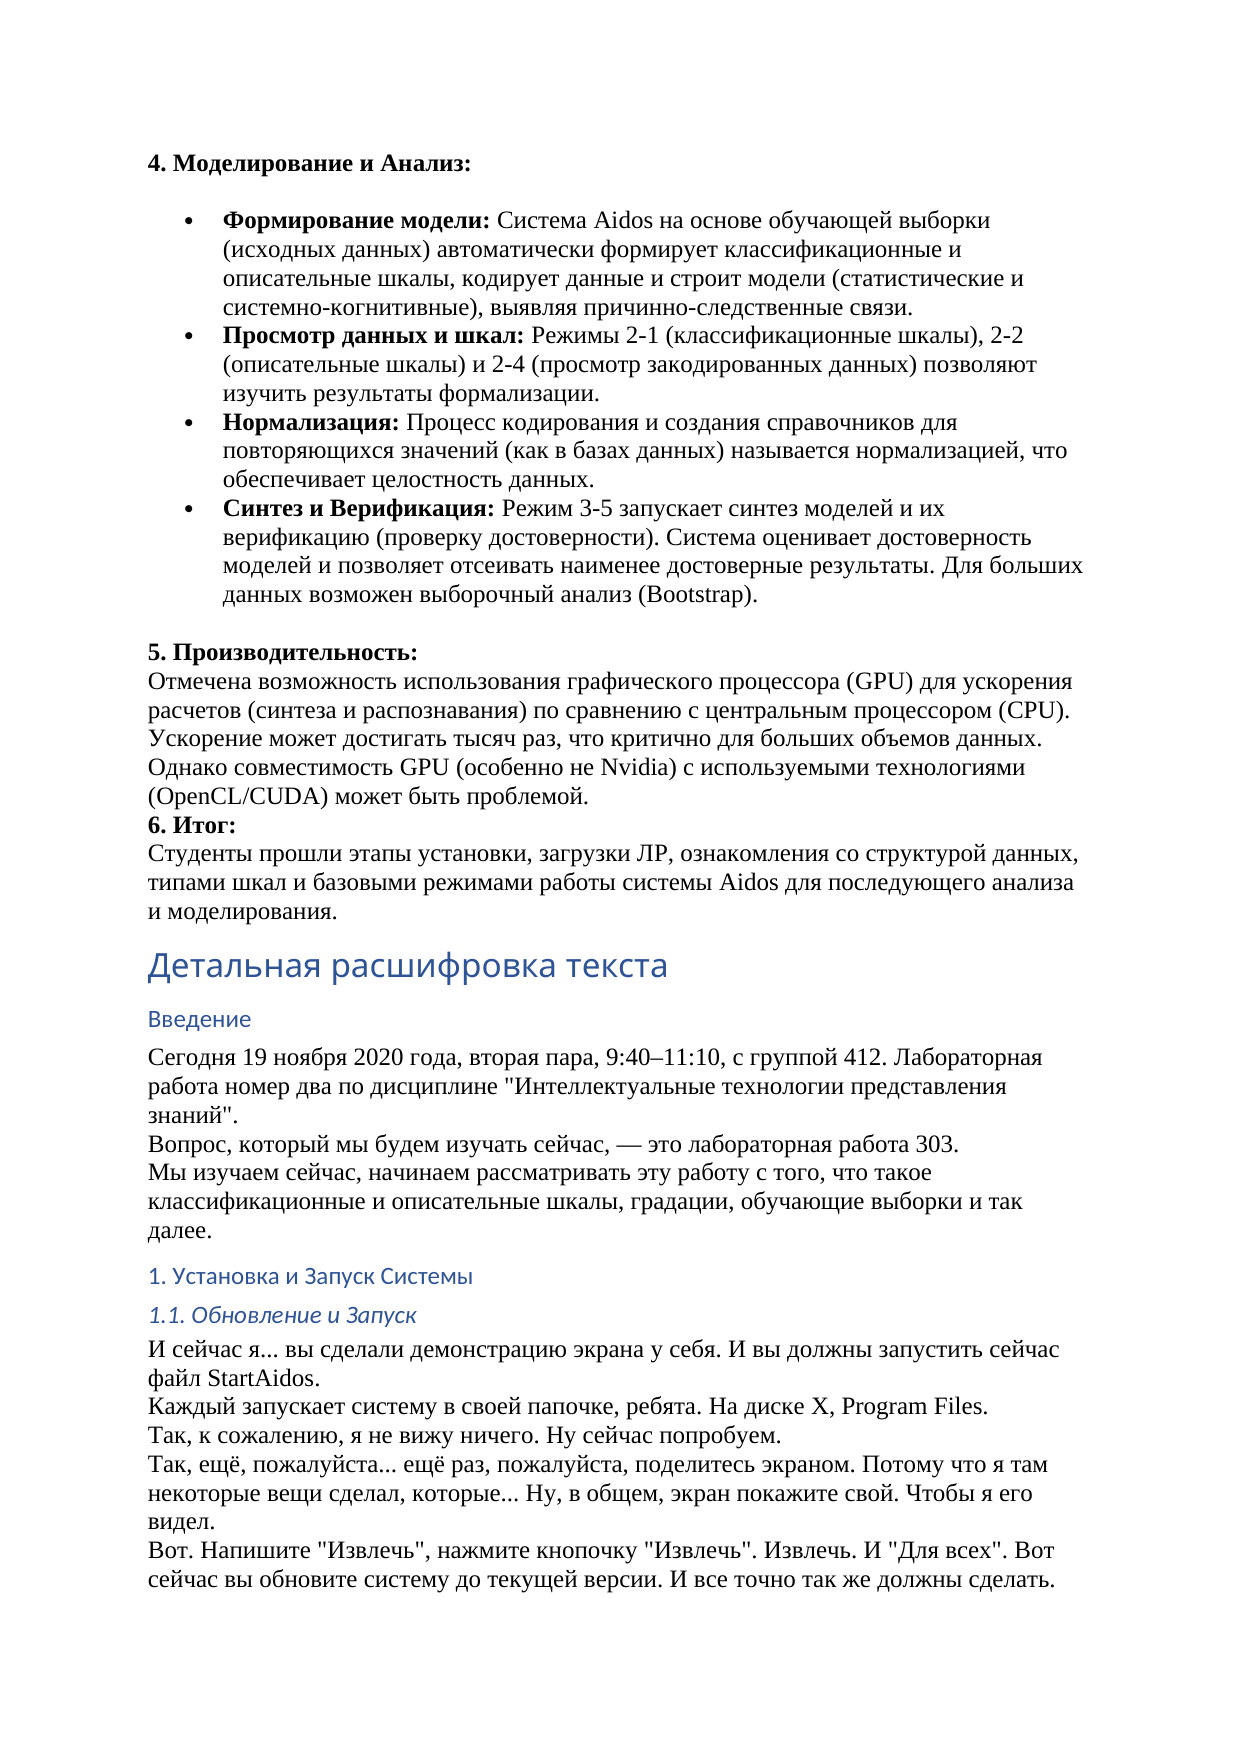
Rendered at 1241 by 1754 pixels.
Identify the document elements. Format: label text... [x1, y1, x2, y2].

text Мы изучаем сейчас, начинаем рассматривать эту работу с того, что такое классификационные и описательные шкалы, градации, обучающие выборки и так далее. [148, 1157, 1092, 1244]
subtitle Детальная расшифровка текста [148, 941, 1092, 987]
list Просмотр данных и шкал: Режимы 2-1 (классификационные шкалы), 2-2 (описательные шкалы) и 2-4 (просмотр закодированных данных) позволяют изучить результаты формализации. [185, 321, 1092, 407]
text 4. Моделирование и Анализ: [148, 148, 1092, 176]
list Формирование модели: Система Aidos на основе обучающей выборки (исходных данных) автоматически формирует классификационные и описательные шкалы, кодирует данные и строит модели (статистические и системно-когнитивные), выявляя причинно-следственные связи. [185, 206, 1092, 321]
list Синтез и Верификация: Режим 3-5 запускает синтез моделей и их верификацию (проверку достоверности). Система оценивает достоверность моделей и позволяет отсеивать наименее достоверные результаты. Для больших данных возможен выборочный анализ (Bootstrap). [185, 493, 1092, 608]
text 5. Производительность: Отмечена возможность использования графического процессора (GPU) для ускорения расчетов (синтеза и распознавания) по сравнению с центральным процессором (CPU). Ускорение может достигать тысяч раз, что критично для больших объемов данных. Однако совместимость GPU (особенно не Nvidia) с используемыми технологиями (OpenCL/CUDA) может быть проблемой. [148, 637, 1092, 810]
text Вот. Напишите "Извлечь", нажмите кнопочку "Извлечь". Извлечь. И "Для всех". Вот сейчас вы обновите систему до текущей версии. И все точно так же должны сделать. [148, 1535, 1092, 1593]
text Так, ещё, пожалуйста... ещё раз, пожалуйста, поделитесь экраном. Потому что я там некоторые вещи сделал, которые... Ну, в общем, экран покажите свой. Чтобы я его видел. [148, 1449, 1092, 1535]
text Вопрос, который мы будем изучать сейчас, — это лабораторная работа 303. [148, 1129, 1092, 1157]
subtitle 1. Установка и Запуск Системы [148, 1260, 1092, 1291]
list Нормализация: Процесс кодирования и создания справочников для повторяющихся значений (как в базах данных) называется нормализацией, что обеспечивает целостность данных. [185, 407, 1092, 493]
text Так, к сожалению, я не вижу ничего. Ну сейчас попробуем. [148, 1420, 1092, 1449]
text Каждый запускает систему в своей папочке, ребята. На диске X, Program Files. [148, 1391, 1092, 1420]
subtitle 1.1. Обновление и Запуск [148, 1299, 1092, 1330]
subtitle Введение [148, 1003, 1092, 1034]
text Сегодня 19 ноября 2020 года, вторая пара, 9:40–11:10, с группой 412. Лабораторная работа номер два по дисциплине "Интеллектуальные технологии представления знаний". [148, 1042, 1092, 1129]
text 6. Итог: Студенты прошли этапы установки, загрузки ЛР, ознакомления со структурой данных, типами шкал и базовыми режимами работы системы Aidos для последующего анализа и моделирования. [148, 810, 1092, 925]
text И сейчас я... вы сделали демонстрацию экрана у себя. И вы должны запустить сейчас файл StartAidos. [148, 1334, 1092, 1391]
